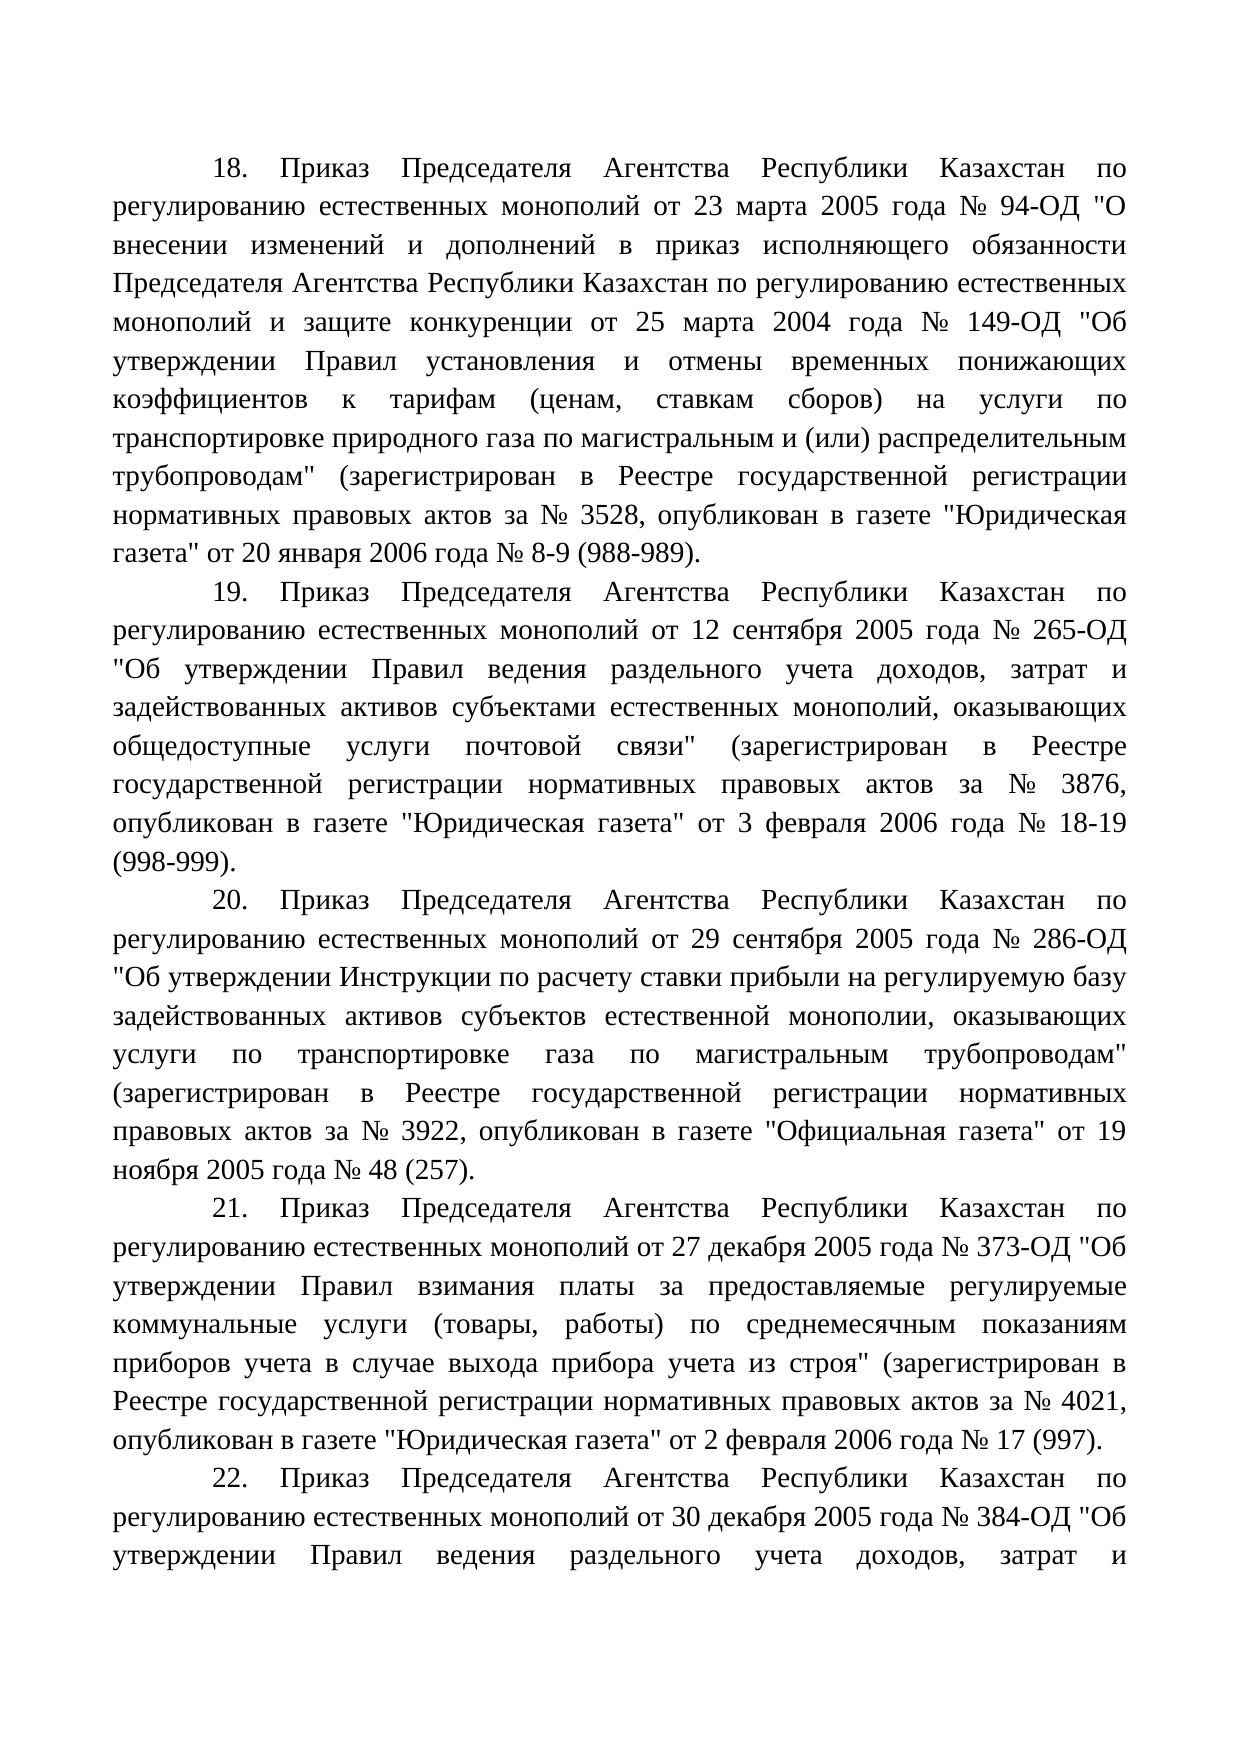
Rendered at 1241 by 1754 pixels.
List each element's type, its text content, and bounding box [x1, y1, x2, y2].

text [112, 1460, 1128, 1571]
text 19. Приказ Председателя Агентства Республики Казахстан по регулированию естественных монополий от 12 сентября 2005 года № 265-ОД "Об утверждении Правил ведения раздельного учета доходов, затрат и задействованных активов субъектами естественных монополий, оказывающих общедоступные услуги почтовой связи" (зарегистрирован в Реестре государственной регистрации нормативных правовых актов за № 3876, опубликован в газете "Юридическая газета" от 3 февраля 2006 года № 18-19 (998-999). [112, 574, 1128, 877]
text 18. Приказ Председателя Агентства Республики Казахстан по регулированию естественных монополий от 23 марта 2005 года № 94-ОД "О внесении изменений и дополнений в приказ исполняющего обязанности Председателя Агентства Республики Казахстан по регулированию естественных монополий и защите конкуренции от 25 марта 2004 года № 149-ОД "Об утверждении Правил установления и отмены временных понижающих коэффициентов к тарифам (ценам, ставкам сборов) на услуги по транспортировке природного газа по магистральным и (или) распределительным трубопроводам" (зарегистрирован в Реестре государственной регистрации нормативных правовых актов за № 3528, опубликован в газете "Юридическая газета" от 20 января 2006 года № 8-9 (988-989). [112, 150, 1128, 569]
text 21. Приказ Председателя Агентства Республики Казахстан по регулированию естественных монополий от 27 декабря 2005 года № 373-ОД "Об утверждении Правил взимания платы за предоставляемые регулируемые коммунальные услуги (товары, работы) по среднемесячным показаниям приборов учета в случае выхода прибора учета из строя" (зарегистрирован в Реестре государственной регистрации нормативных правовых актов за № 4021, опубликован в газете "Юридическая газета" от 2 февраля 2006 года № 17 (997). [112, 1191, 1128, 1455]
text 20. Приказ Председателя Агентства Республики Казахстан по регулированию естественных монополий от 29 сентября 2005 года № 286-ОД "Об утверждении Инструкции по расчету ставки прибыли на регулируемую базу задействованных активов субъектов естественной монополии, оказывающих услуги по транспортировке газа по магистральным трубопроводам" (зарегистрирован в Реестре государственной регистрации нормативных правовых актов за № 3922, опубликован в газете "Официальная газета" от 19 ноября 2005 года № 48 (257). [112, 882, 1128, 1186]
